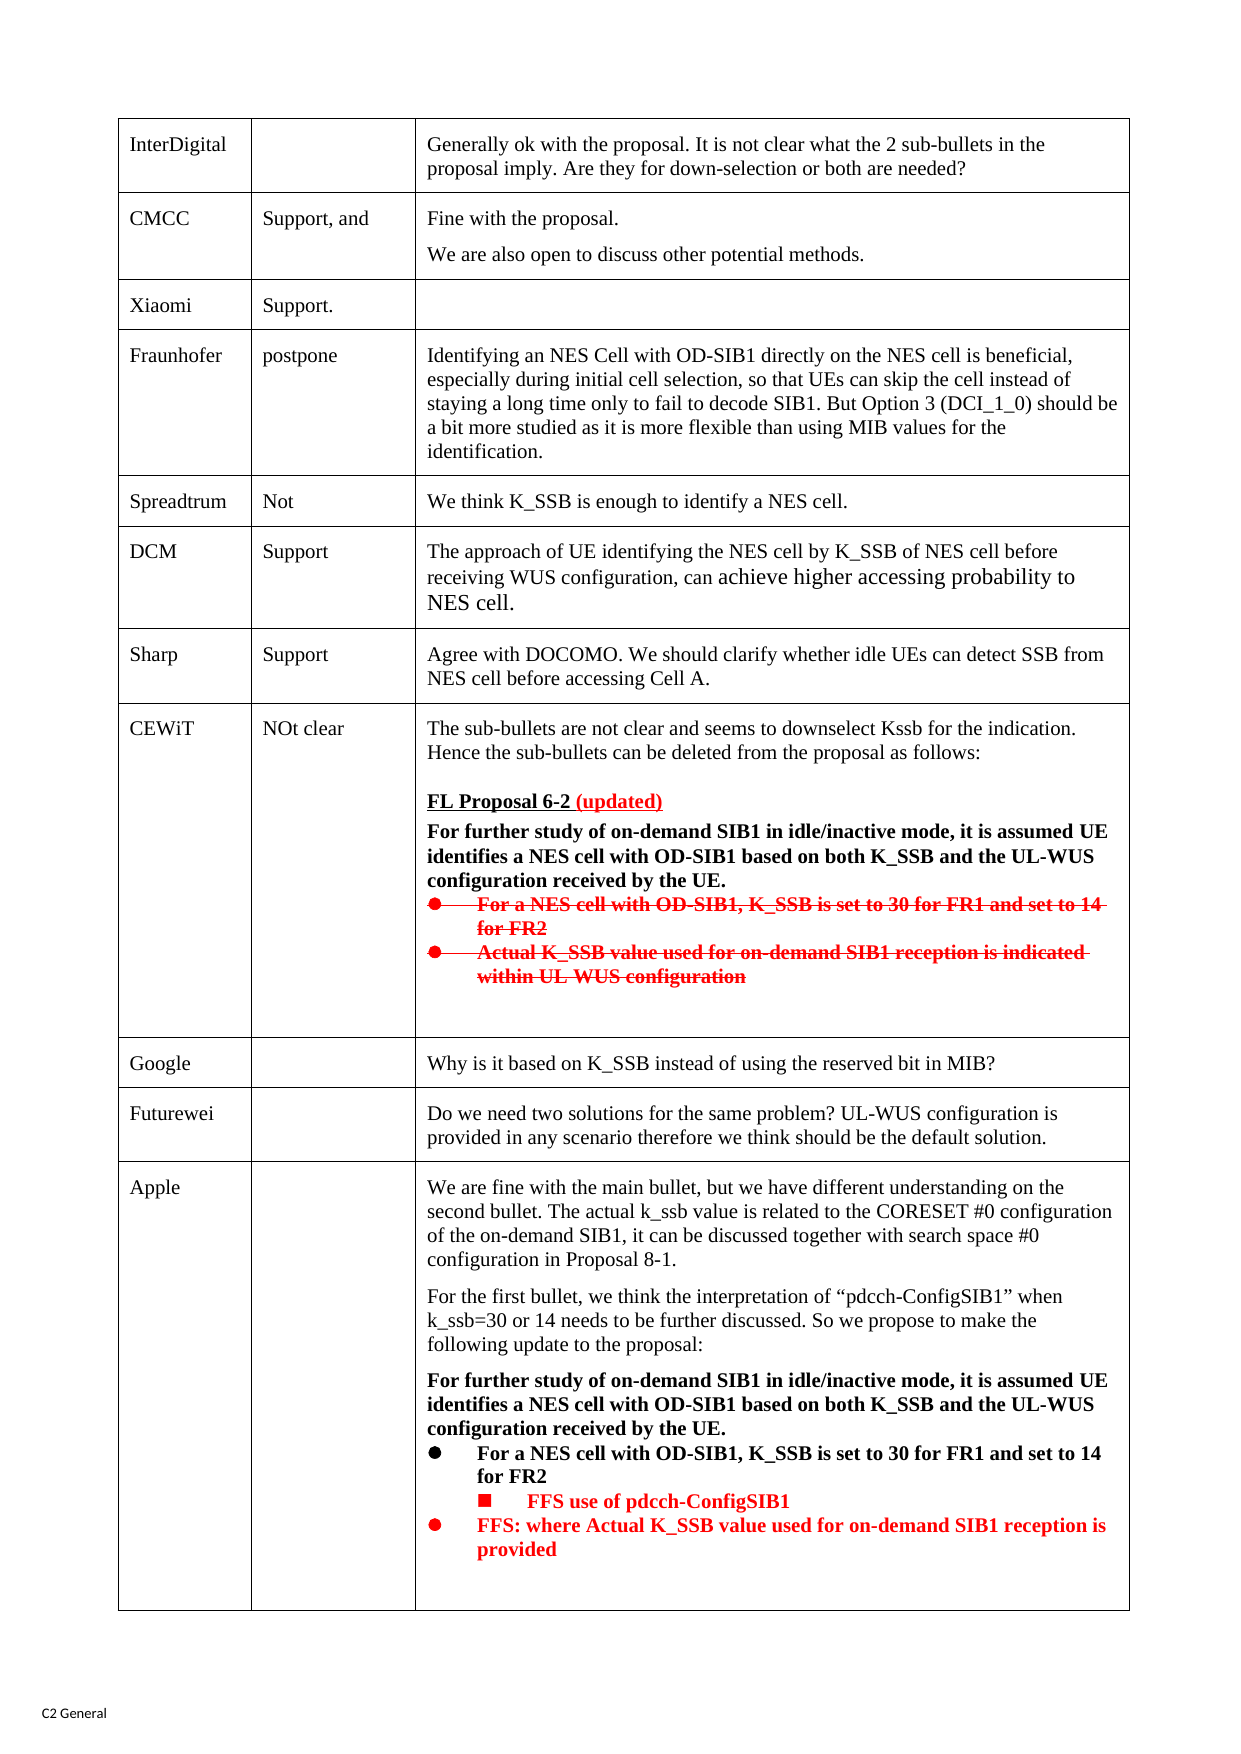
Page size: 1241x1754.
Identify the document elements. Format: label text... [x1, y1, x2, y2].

table_cell Apple [119, 1162, 251, 1610]
table_cell Xiaomi [119, 280, 251, 329]
table_cell We are fine with the main bullet, but we have different understanding on the second bullet. The actual k_ssb value is related to the CORESET #0 configuration of the on-demand SIB1, it can be discussed together with search space #0 configuration in Proposal 8-1. For the first bullet, we think the interpretation of “pdcch-ConfigSIB1” when k_ssb=30 or 14 needs to be further discussed. So we propose to make the following update to the proposal: For further study of on-demand SIB1 in idle/inactive mode, it is assumed UE identifies a NES cell with OD-SIB1 based on both K_SSB and the UL-WUS configuration received by the UE. For a NES cell with OD-SIB1, K_SSB is set to 30 for FR1 and set to 14 for FR2 FFS use of pdcch-ConfigSIB1 FFS: where Actual K_SSB value used for on-demand SIB1 reception is provided [416, 1162, 1129, 1610]
table_cell [252, 1038, 415, 1087]
table_cell Support [252, 629, 415, 702]
table_cell Futurewei [119, 1088, 251, 1161]
table_cell Not [252, 476, 415, 526]
table_cell Sharp [119, 629, 251, 702]
table_cell [416, 280, 1129, 329]
table_cell The approach of UE identifying the NES cell by K_SSB of NES cell before receiving WUS configuration, can achieve higher accessing probability to NES cell. [416, 527, 1129, 628]
table_cell [252, 1088, 415, 1161]
table_cell Identifying an NES Cell with OD-SIB1 directly on the NES cell is beneficial, especially during initial cell selection, so that UEs can skip the cell instead of staying a long time only to fail to decode SIB1. But Option 3 (DCI_1_0) should be a bit more studied as it is more flexible than using MIB values for the identification. [416, 330, 1129, 475]
table_cell [252, 119, 415, 192]
table_cell Fine with the proposal. We are also open to discuss other potential methods. [416, 193, 1129, 279]
table_cell Spreadtrum [119, 476, 251, 526]
table_cell DCM [119, 527, 251, 628]
table_cell Support [252, 527, 415, 628]
table_cell The sub-bullets are not clear and seems to downselect Kssb for the indication. Hence the sub-bullets can be deleted from the proposal as follows: FL Proposal 6-2 (updated) For further study of on-demand SIB1 in idle/inactive mode, it is assumed UE identifies a NES cell with OD-SIB1 based on both K_SSB and the UL-WUS configuration received by the UE. For a NES cell with OD-SIB1, K_SSB is set to 30 for FR1 and set to 14 for FR2 Actual K_SSB value used for on-demand SIB1 reception is indicated within UL WUS configuration [416, 704, 1129, 1037]
table_cell Generally ok with the proposal. It is not clear what the 2 sub-bullets in the proposal imply. Are they for down-selection or both are needed? [416, 119, 1129, 192]
table_cell [252, 1162, 415, 1610]
table_cell Do we need two solutions for the same problem? UL-WUS configuration is provided in any scenario therefore we think should be the default solution. [416, 1088, 1129, 1161]
table_cell Fraunhofer [119, 330, 251, 475]
table_cell Why is it based on K_SSB instead of using the reserved bit in MIB? [416, 1038, 1129, 1087]
table_cell CMCC [119, 193, 251, 279]
table_cell InterDigital [119, 119, 251, 192]
table_cell Google [119, 1038, 251, 1087]
table_cell We think K_SSB is enough to identify a NES cell. [416, 476, 1129, 526]
table_cell Support, and [252, 193, 415, 279]
table_cell CEWiT [119, 704, 251, 1037]
table_cell NOt clear [252, 704, 415, 1037]
table_cell postpone [252, 330, 415, 475]
table_cell Support. [252, 280, 415, 329]
table_cell Agree with DOCOMO. We should clarify whether idle UEs can detect SSB from NES cell before accessing Cell A. [416, 629, 1129, 702]
